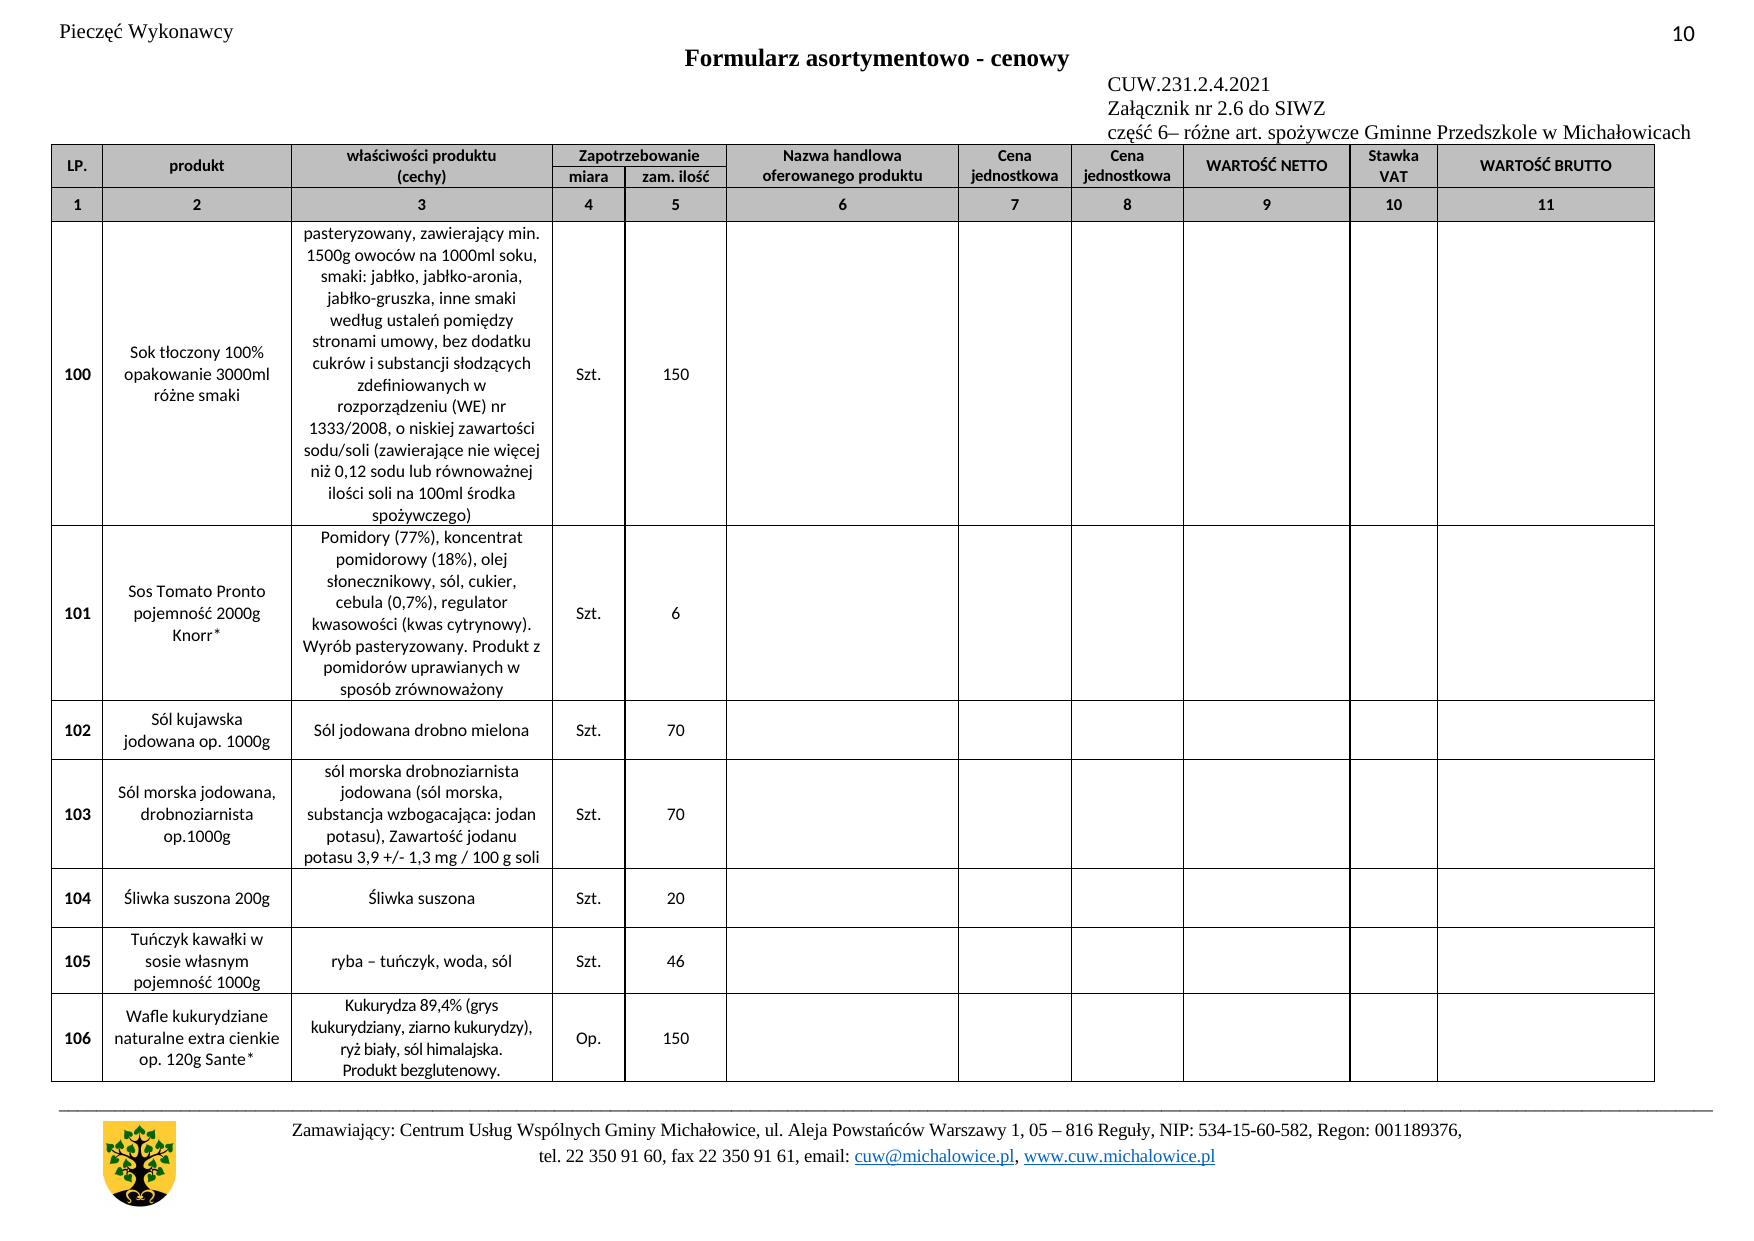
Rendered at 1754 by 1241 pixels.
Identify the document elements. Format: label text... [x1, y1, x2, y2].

table_cell [727, 222, 958, 525]
table_cell 4 [553, 188, 624, 221]
table_cell Śliwka suszona [292, 869, 552, 927]
table_cell sól morska drobnoziarnista jodowana (sól morska, substancja wzbogacająca: jodan potasu), Zawartość jodanu potasu 3,9 +/- 1,3 mg / 100 g soli [292, 760, 552, 868]
table_cell 103 [52, 760, 102, 868]
table_cell [1184, 869, 1349, 927]
table_cell Sól jodowana drobno mielona [292, 701, 552, 759]
table_cell [1351, 928, 1437, 993]
table_cell [1072, 222, 1183, 525]
table_header Zapotrzebowanie [553, 145, 726, 166]
table_header Cena jednostkowa brutto [1072, 145, 1183, 187]
table_cell Szt. [553, 928, 624, 993]
table_cell 5 [626, 188, 726, 221]
table_cell Szt. [553, 526, 624, 700]
table_cell [959, 994, 1071, 1081]
table_cell 2 [103, 188, 291, 221]
table_cell ryba – tuńczyk, woda, sól [292, 928, 552, 993]
table_cell Szt. [553, 222, 624, 525]
table_cell Szt. [553, 701, 624, 759]
table_cell zam. ilość [626, 167, 726, 187]
table_cell Wafle kukurydziane naturalne extra cienkie op. 120g Sante* [103, 994, 291, 1081]
table_cell [1184, 760, 1349, 868]
table_cell [1184, 994, 1349, 1081]
table_cell [1438, 994, 1654, 1081]
table_cell [1351, 869, 1437, 927]
table_cell 20 [626, 869, 726, 927]
table_cell [727, 526, 958, 700]
table_cell 9 [1184, 188, 1349, 221]
table_header produkt [103, 145, 291, 187]
table_cell 70 [626, 701, 726, 759]
table_cell Śliwka suszona 200g [103, 869, 291, 927]
table_cell [727, 760, 958, 868]
table_cell 150 [626, 222, 726, 525]
table_cell [1351, 222, 1437, 525]
table_cell [1351, 526, 1437, 700]
table_cell [727, 928, 958, 993]
table_cell 70 [626, 760, 726, 868]
table_cell [1438, 701, 1654, 759]
table_cell [727, 701, 958, 759]
table_cell [1184, 928, 1349, 993]
table_cell 8 [1072, 188, 1183, 221]
table_cell [1438, 222, 1654, 525]
table_cell [727, 994, 958, 1081]
table_cell 105 [52, 928, 102, 993]
table_cell Kukurydza 89,4% (grys kukurydziany, ziarno kukurydzy), ryż biały, sól himalajska. Produkt bezglutenowy. [292, 994, 552, 1081]
table_header WARTOŚĆ NETTO [1184, 145, 1349, 187]
table_cell [1072, 869, 1183, 927]
table_cell [1184, 526, 1349, 700]
table_cell [959, 701, 1071, 759]
table_cell 106 [52, 994, 102, 1081]
table_header Cena jednostkowa netto [959, 145, 1071, 187]
table_cell Pomidory (77%), koncentrat pomidorowy (18%), olej słonecznikowy, sól, cukier, cebula (0,7%), regulator kwasowości (kwas cytrynowy). Wyrób pasteryzowany. Produkt z pomidorów uprawianych w sposób zrównoważony [292, 526, 552, 700]
table_cell 104 [52, 869, 102, 927]
table_header LP. [52, 145, 102, 187]
table_cell [1438, 869, 1654, 927]
table_cell 6 [727, 188, 958, 221]
table_cell 10 [1351, 188, 1437, 221]
table_cell [1072, 760, 1183, 868]
table_cell [1438, 928, 1654, 993]
table_cell 7 [959, 188, 1071, 221]
table_cell 6 [626, 526, 726, 700]
table_cell Szt. [553, 869, 624, 927]
table_cell miara [553, 167, 624, 187]
table_cell Tuńczyk kawałki w sosie własnym pojemność 1000g [103, 928, 291, 993]
table_cell [1072, 526, 1183, 700]
table_cell [959, 760, 1071, 868]
table_cell Op. [553, 994, 624, 1081]
table_cell 11 [1438, 188, 1654, 221]
table_cell 46 [626, 928, 726, 993]
table_cell 3 [292, 188, 552, 221]
table_cell pasteryzowany, zawierający min. 1500g owoców na 1000ml soku, smaki: jabłko, jabłko-aronia, jabłko-gruszka, inne smaki według ustaleń pomiędzy stronami umowy, bez dodatku cukrów i substancji słodzących zdefiniowanych w rozporządzeniu (WE) nr 1333/2008, o niskiej zawartości sodu/soli (zawierające nie więcej niż 0,12 sodu lub równoważnej ilości soli na 100ml środka spożywczego) [292, 222, 552, 525]
table_cell [1072, 994, 1183, 1081]
table_cell Sól kujawska jodowana op. 1000g [103, 701, 291, 759]
table_cell 1 [52, 188, 102, 221]
table_cell 102 [52, 701, 102, 759]
table_cell [1184, 222, 1349, 525]
table_cell [1072, 701, 1183, 759]
table_cell [959, 526, 1071, 700]
table_cell [727, 869, 958, 927]
table_cell [959, 928, 1071, 993]
table_cell [1351, 994, 1437, 1081]
table_cell [1184, 701, 1349, 759]
table_cell Sos Tomato Pronto pojemność 2000g Knorr* [103, 526, 291, 700]
table_cell [1438, 526, 1654, 700]
table_cell [1351, 701, 1437, 759]
table_cell 150 [626, 994, 726, 1081]
table_header WARTOŚĆ BRUTTO [1438, 145, 1654, 187]
table_cell 100 [52, 222, 102, 525]
table_cell [959, 222, 1071, 525]
table_cell [959, 869, 1071, 927]
table_header właściwości produktu (cechy) [292, 145, 552, 187]
table_cell Sól morska jodowana, drobnoziarnista op.1000g [103, 760, 291, 868]
table_header Stawka VAT [1351, 145, 1437, 187]
table_cell Szt. [553, 760, 624, 868]
table_cell [1351, 760, 1437, 868]
table_header Nazwa handlowa oferowanego produktu (producent, model) [727, 145, 958, 187]
table_cell 101 [52, 526, 102, 700]
picture [103, 1121, 176, 1207]
table_cell Sok tłoczony 100% opakowanie 3000ml różne smaki [103, 222, 291, 525]
table_cell [1072, 928, 1183, 993]
table_cell [1438, 760, 1654, 868]
